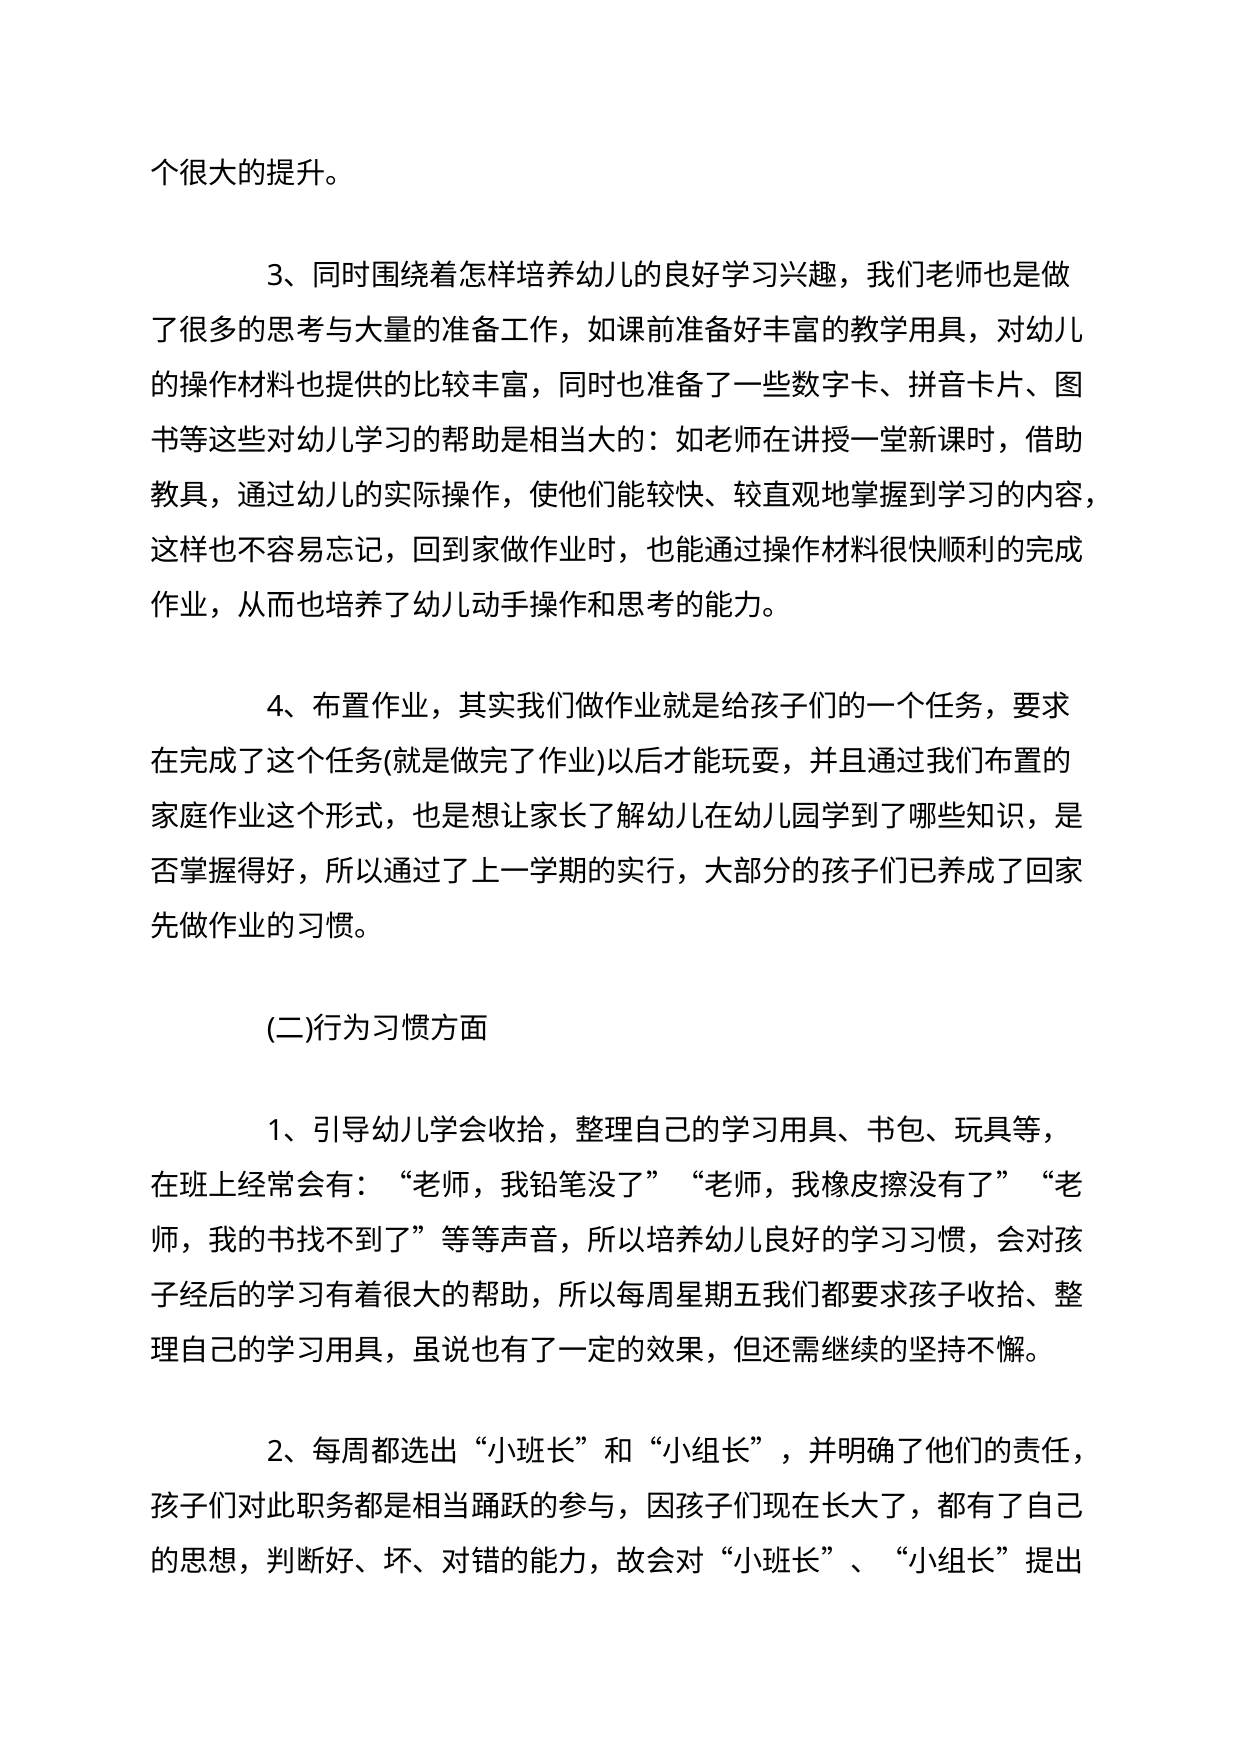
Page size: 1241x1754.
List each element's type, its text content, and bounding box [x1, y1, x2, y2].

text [150, 1428, 1090, 1580]
text 4、布置作业，其实我们做作业就是给孩子们的一个任务，要求在完成了这个任务(就是做完了作业)以后才能玩耍，并且通过我们布置的家庭作业这个形式，也是想让家长了解幼儿在幼儿园学到了哪些知识，是否掌握得好，所以通过了上一学期的实行，大部分的孩子们已养成了回家先做作业的习惯。 [150, 683, 1090, 945]
text (二)行为习惯方面 [150, 1004, 1090, 1047]
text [150, 150, 1090, 192]
text 3、同时围绕着怎样培养幼儿的良好学习兴趣，我们老师也是做了很多的思考与大量的准备工作，如课前准备好丰富的教学用具，对幼儿的操作材料也提供的比较丰富，同时也准备了一些数字卡、拼音卡片、图书等这些对幼儿学习的帮助是相当大的：如老师在讲授一堂新课时，借助教具，通过幼儿的实际操作，使他们能较快、较直观地掌握到学习的内容，这样也不容易忘记，回到家做作业时，也能通过操作材料很快顺利的完成作业，从而也培养了幼儿动手操作和思考的能力。 [150, 252, 1090, 623]
text 1、引导幼儿学会收拾，整理自己的学习用具、书包、玩具等，在班上经常会有：“老师，我铅笔没了”“老师，我橡皮擦没有了”“老师，我的书找不到了”等等声音，所以培养幼儿良好的学习习惯，会对孩子经后的学习有着很大的帮助，所以每周星期五我们都要求孩子收拾、整理自己的学习用具，虽说也有了一定的效果，但还需继续的坚持不懈。 [150, 1107, 1090, 1368]
